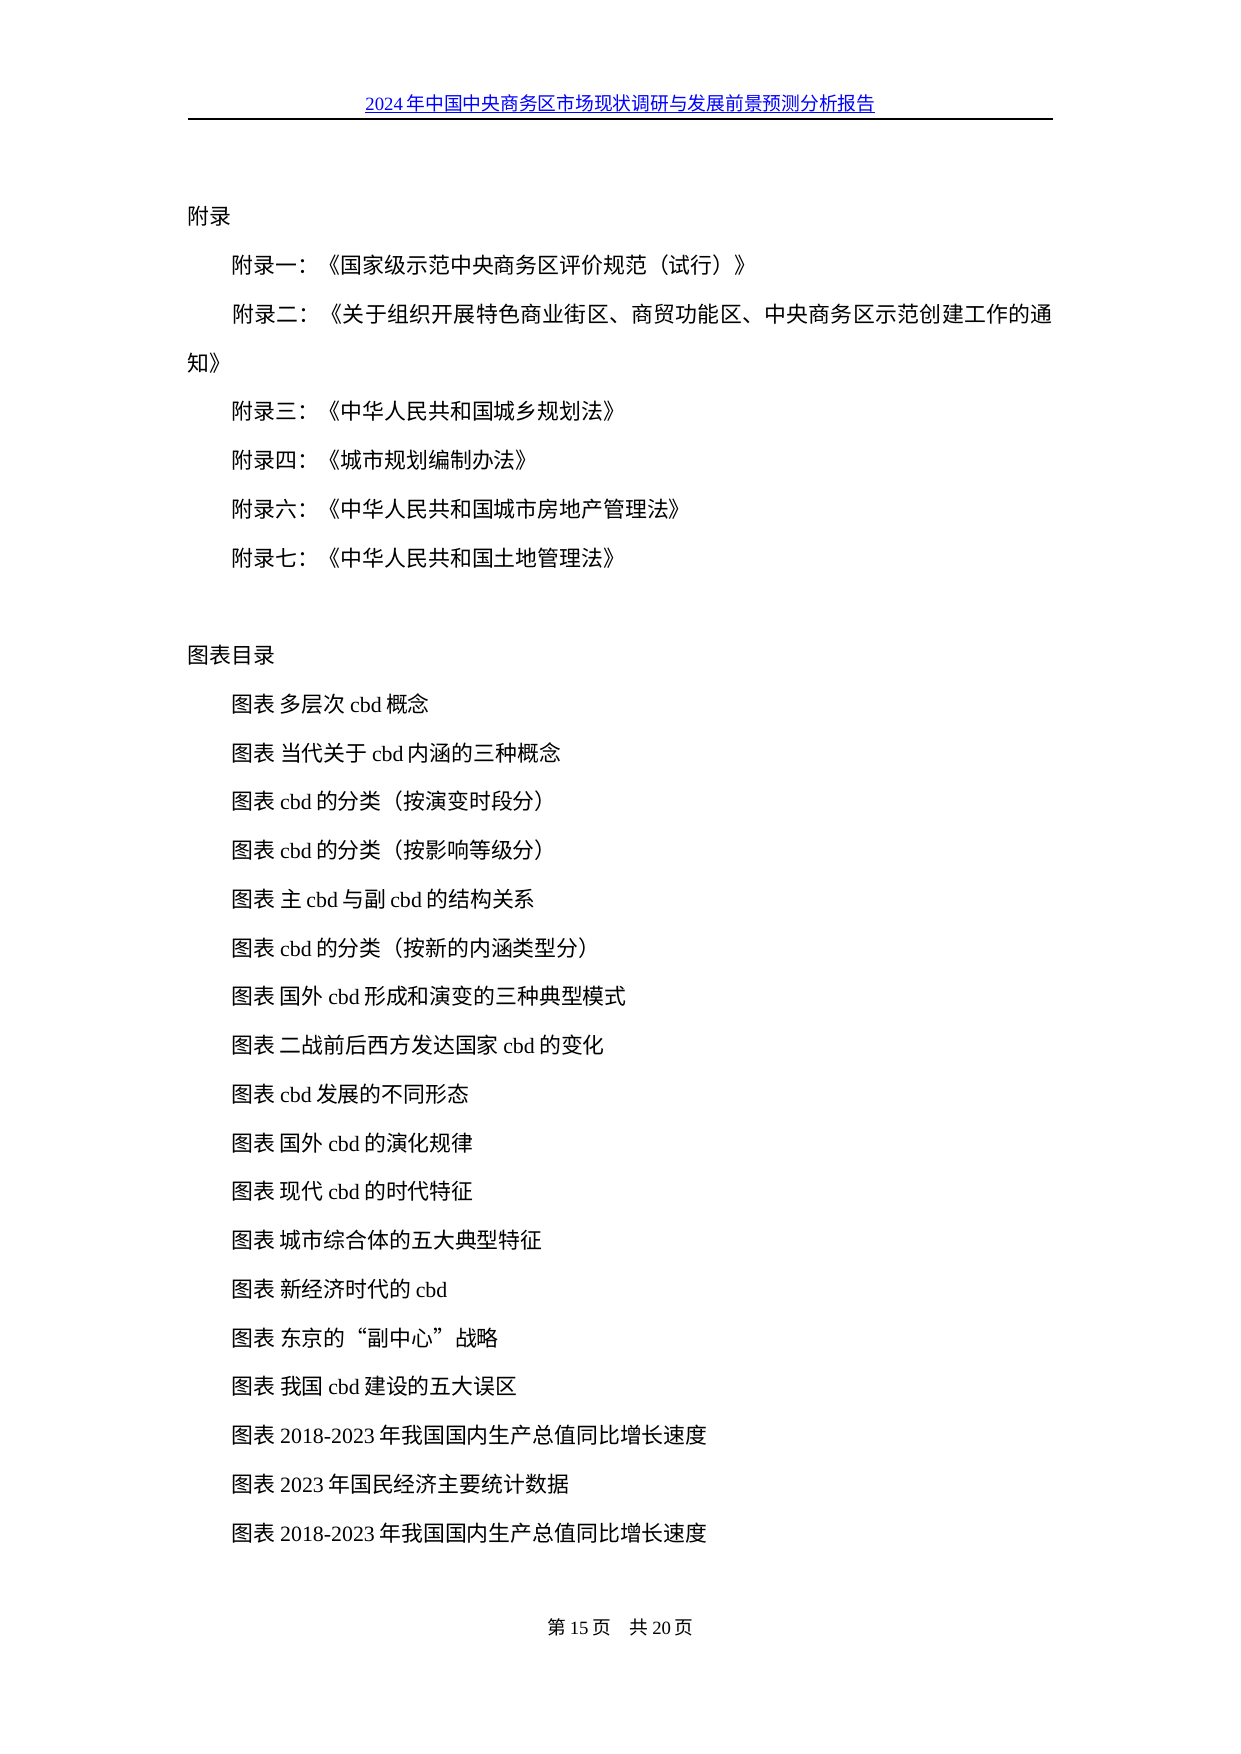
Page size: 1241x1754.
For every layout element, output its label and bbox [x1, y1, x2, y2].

text [187, 150, 1053, 1548]
